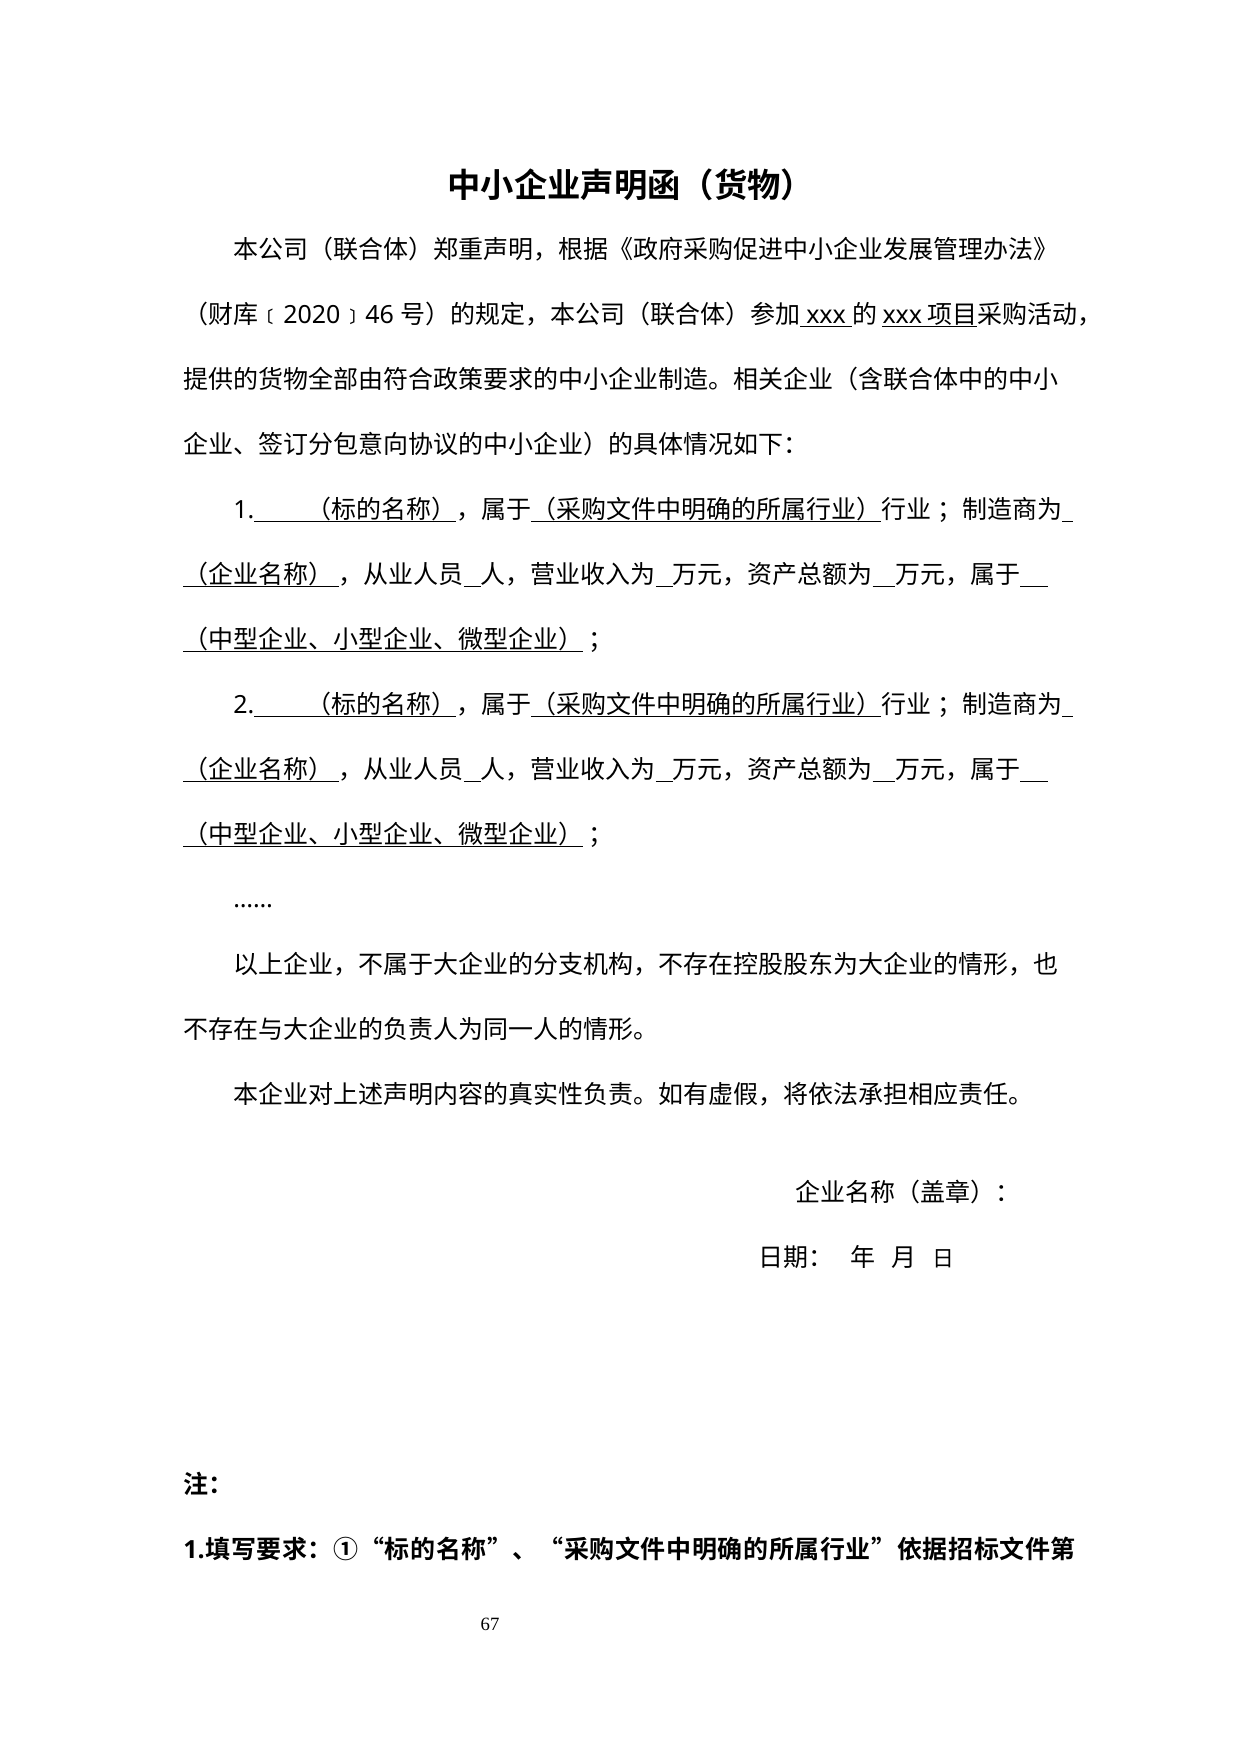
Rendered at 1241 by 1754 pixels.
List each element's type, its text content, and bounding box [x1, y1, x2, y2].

text 以上企业，不属于大企业的分支机构，不存在控股股东为大企业的情形，也不存在与大企业的负责人为同一人的情形。 [183, 930, 1078, 1060]
text …… [183, 865, 1078, 930]
text 本企业对上述声明内容的真实性负责。如有虚假，将依法承担相应责任。 [183, 1060, 1078, 1125]
text 本公司（联合体）郑重声明，根据《政府采购促进中小企业发展管理办法》 （财库﹝2020﹞46 号）的规定，本公司（联合体）参加 xxx 的xxx项目采购活动，提供的货物全部由符合政策要求的中小企业制造。相关企业（含联合体中的中小企业、签订分包意向协议的中小企业）的具体情况如下： [183, 215, 1078, 475]
text 日期： 年 月 日 [183, 1223, 1034, 1288]
text 1. （标的名称），属于（采购文件中明确的所属行业）行业 ；制造商为 （企业名称） ，从业人员 人，营业收入为 万元，资产总额为 万元，属于 （中型企业、小型企业、微型企业） ； [183, 475, 1078, 670]
text 注： [183, 1450, 1078, 1515]
text 企业名称（盖章）： [183, 1158, 1034, 1223]
text 中小企业声明函（货物） [183, 150, 1078, 215]
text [183, 1515, 1078, 1580]
text 2. （标的名称），属于（采购文件中明确的所属行业）行业 ；制造商为 （企业名称） ，从业人员 人，营业收入为 万元，资产总额为 万元，属于 （中型企业、小型企业、微型企业） ； [183, 670, 1078, 865]
